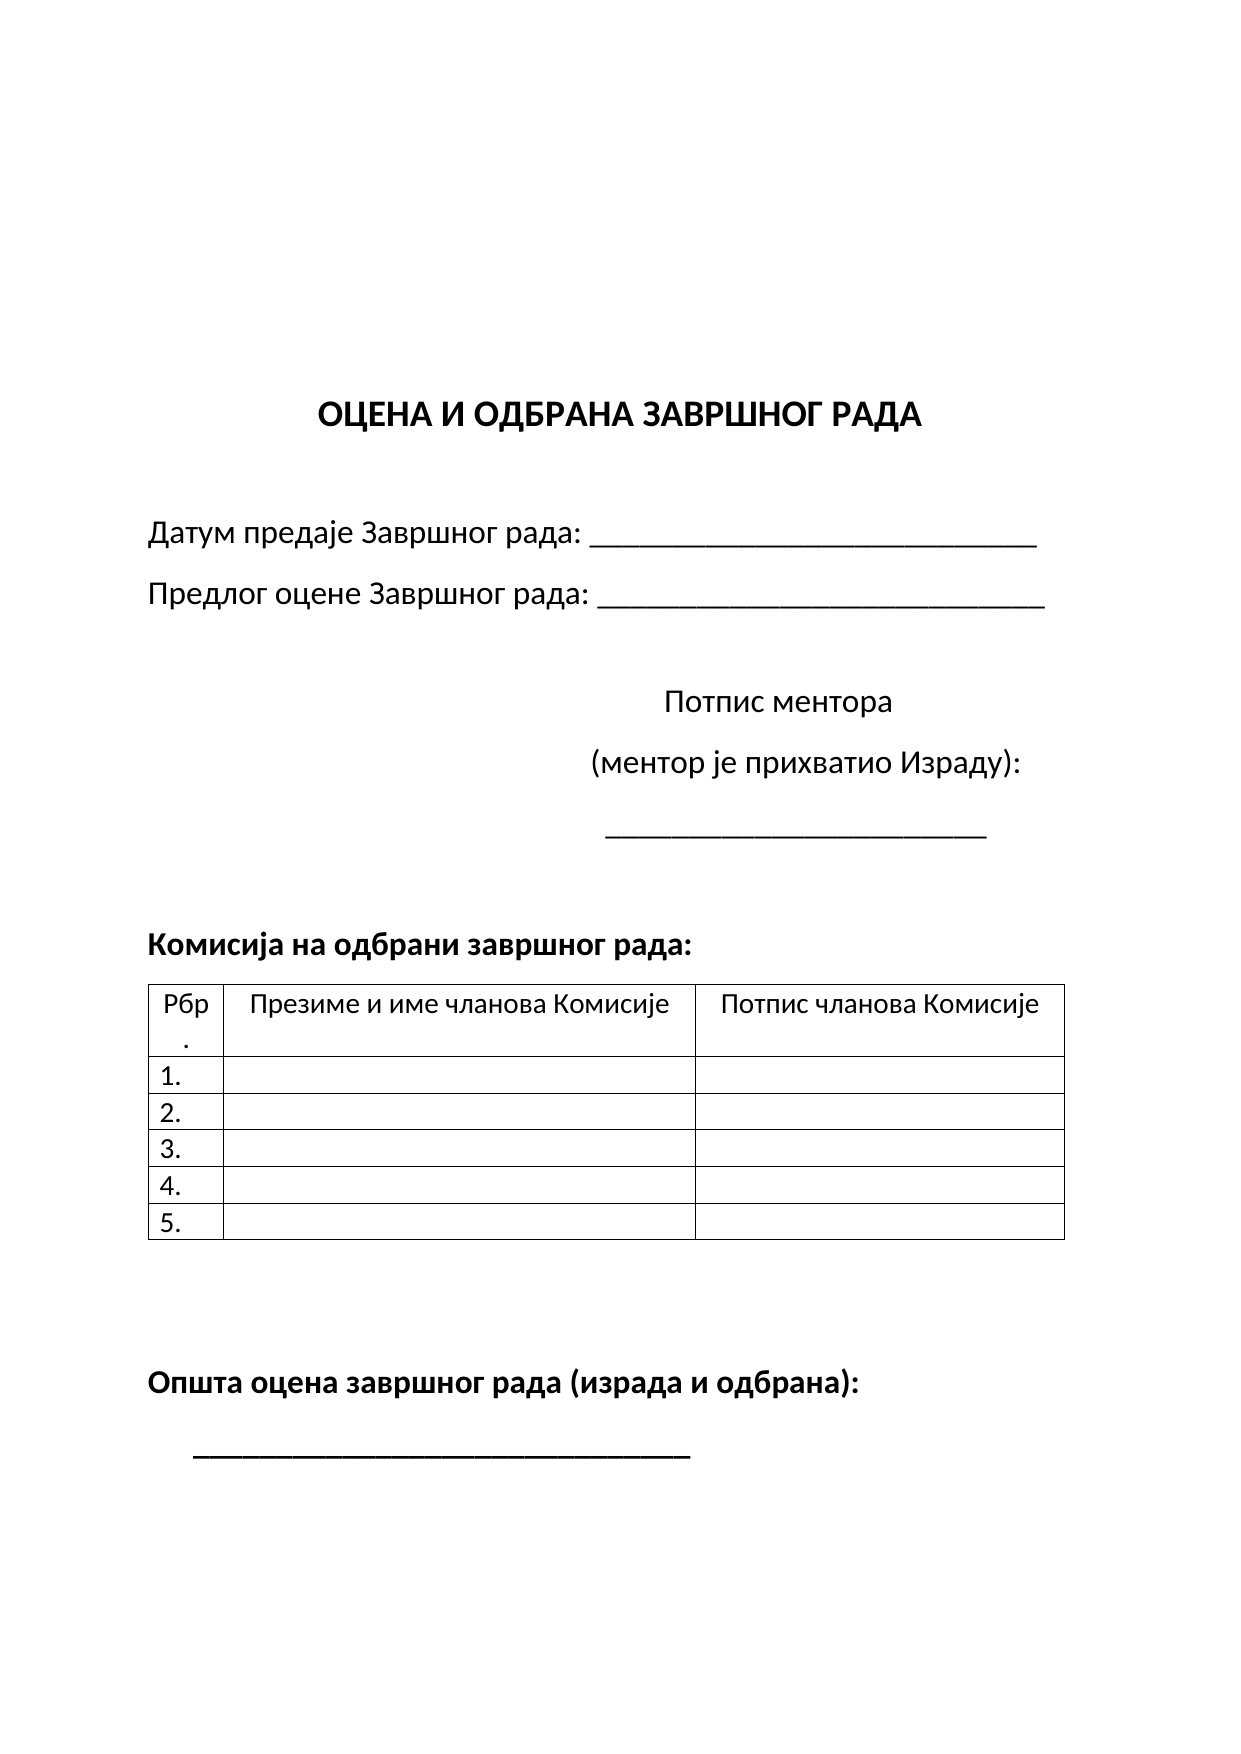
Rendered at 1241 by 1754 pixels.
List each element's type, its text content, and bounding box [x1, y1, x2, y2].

text (ментор је прихватио Израду): [516, 741, 1093, 782]
table_cell [224, 1204, 695, 1239]
table_cell [224, 1130, 695, 1166]
table_cell [696, 1094, 1064, 1129]
table_cell [224, 1167, 695, 1203]
table_cell [696, 1167, 1064, 1203]
table_cell [696, 1130, 1064, 1166]
table_cell 4. [149, 1167, 223, 1203]
text Датум предаје Завршног рада: ___________________________ [148, 511, 1093, 552]
text _______________________ [148, 802, 1093, 842]
table_cell 1. [149, 1057, 223, 1093]
table_cell [224, 1057, 695, 1093]
text Комисија на одбрани завршног рада: [148, 923, 1093, 964]
text ______________________________ [148, 1422, 1093, 1463]
table_cell 2. [149, 1094, 223, 1129]
text Потпис ментора [664, 681, 1093, 721]
table_header Презиме и име чланова Комисије [224, 985, 695, 1056]
text Општа оцена завршног рада (израда и одбрана): [148, 1362, 1093, 1402]
table_cell [224, 1094, 695, 1129]
table_cell 3. [149, 1130, 223, 1166]
table_header Потпис чланова Комисије [696, 985, 1064, 1056]
table_cell 5. [149, 1204, 223, 1239]
text ОЦЕНА И ОДБРАНА ЗАВРШНОГ РАДА [148, 390, 1093, 436]
table_header Рбр. [149, 985, 223, 1056]
table_cell [696, 1057, 1064, 1093]
table_cell [696, 1204, 1064, 1239]
text Предлог оцене Завршног рада: ___________________________ [148, 572, 1093, 613]
